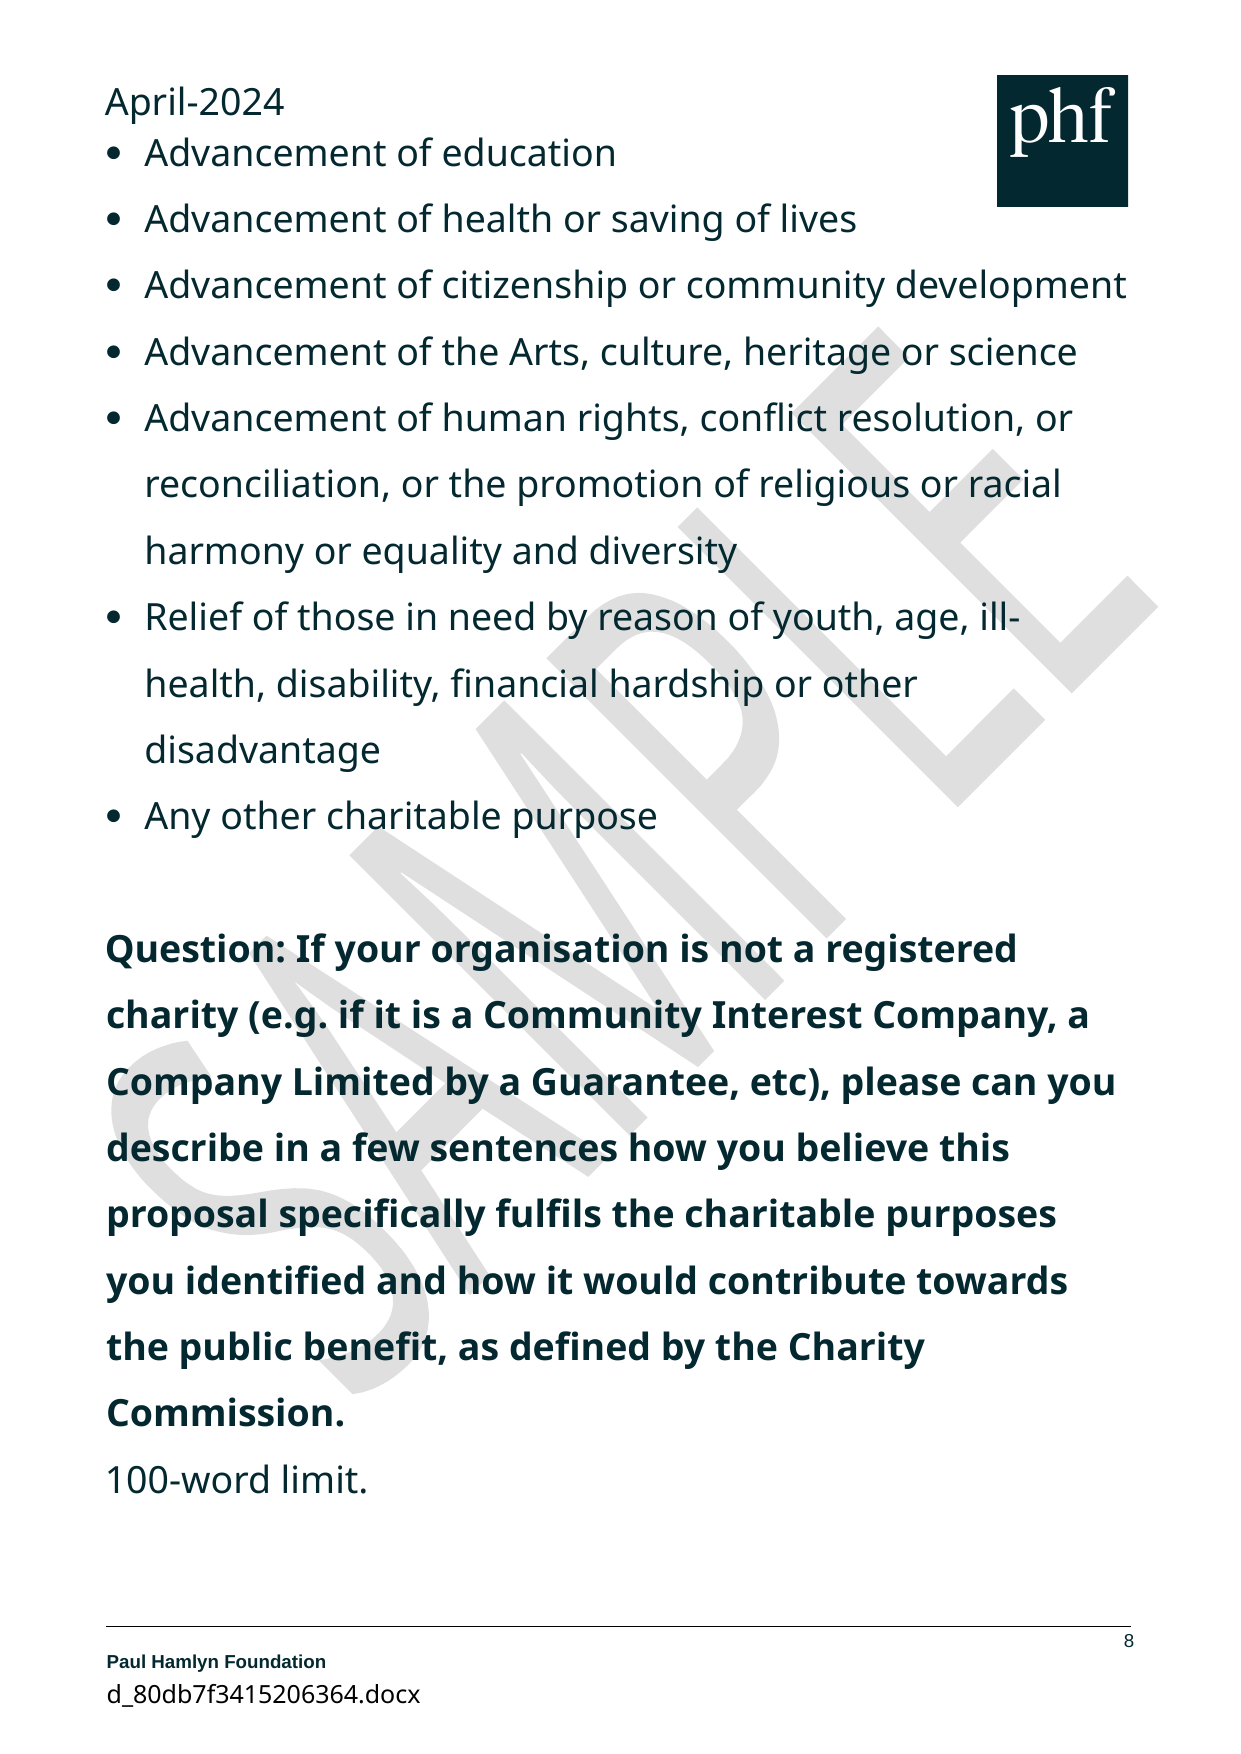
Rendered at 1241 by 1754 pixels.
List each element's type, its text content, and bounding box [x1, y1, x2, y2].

text 100-word limit. [104, 1453, 1134, 1504]
text Advancement of human rights, conflict resolution, or reconciliation, or the promotion of religious or racial harmony or equality and diversity [107, 391, 1134, 575]
text Question: If your organisation is not a registered charity (e.g. if it is a Community Interest Company, a Company Limited by a Guarantee, etc), please can you describe in a few sentences how you believe this proposal specifically fulfils the charitable purposes you identified and how it would contribute towards the public benefit, as defined by the Charity Commission. [104, 922, 1134, 1438]
text Advancement of the Arts, culture, heritage or science [107, 325, 1134, 376]
text Advancement of citizenship or community development [107, 259, 1134, 310]
picture [996, 75, 1129, 207]
text Relief of those in need by reason of youth, age, ill-health, disability, financial hardship or other disadvantage [107, 591, 1134, 774]
text Advancement of health or saving of lives [107, 192, 1134, 243]
text Any other charitable purpose [107, 789, 1134, 841]
text Advancement of education [107, 126, 996, 177]
